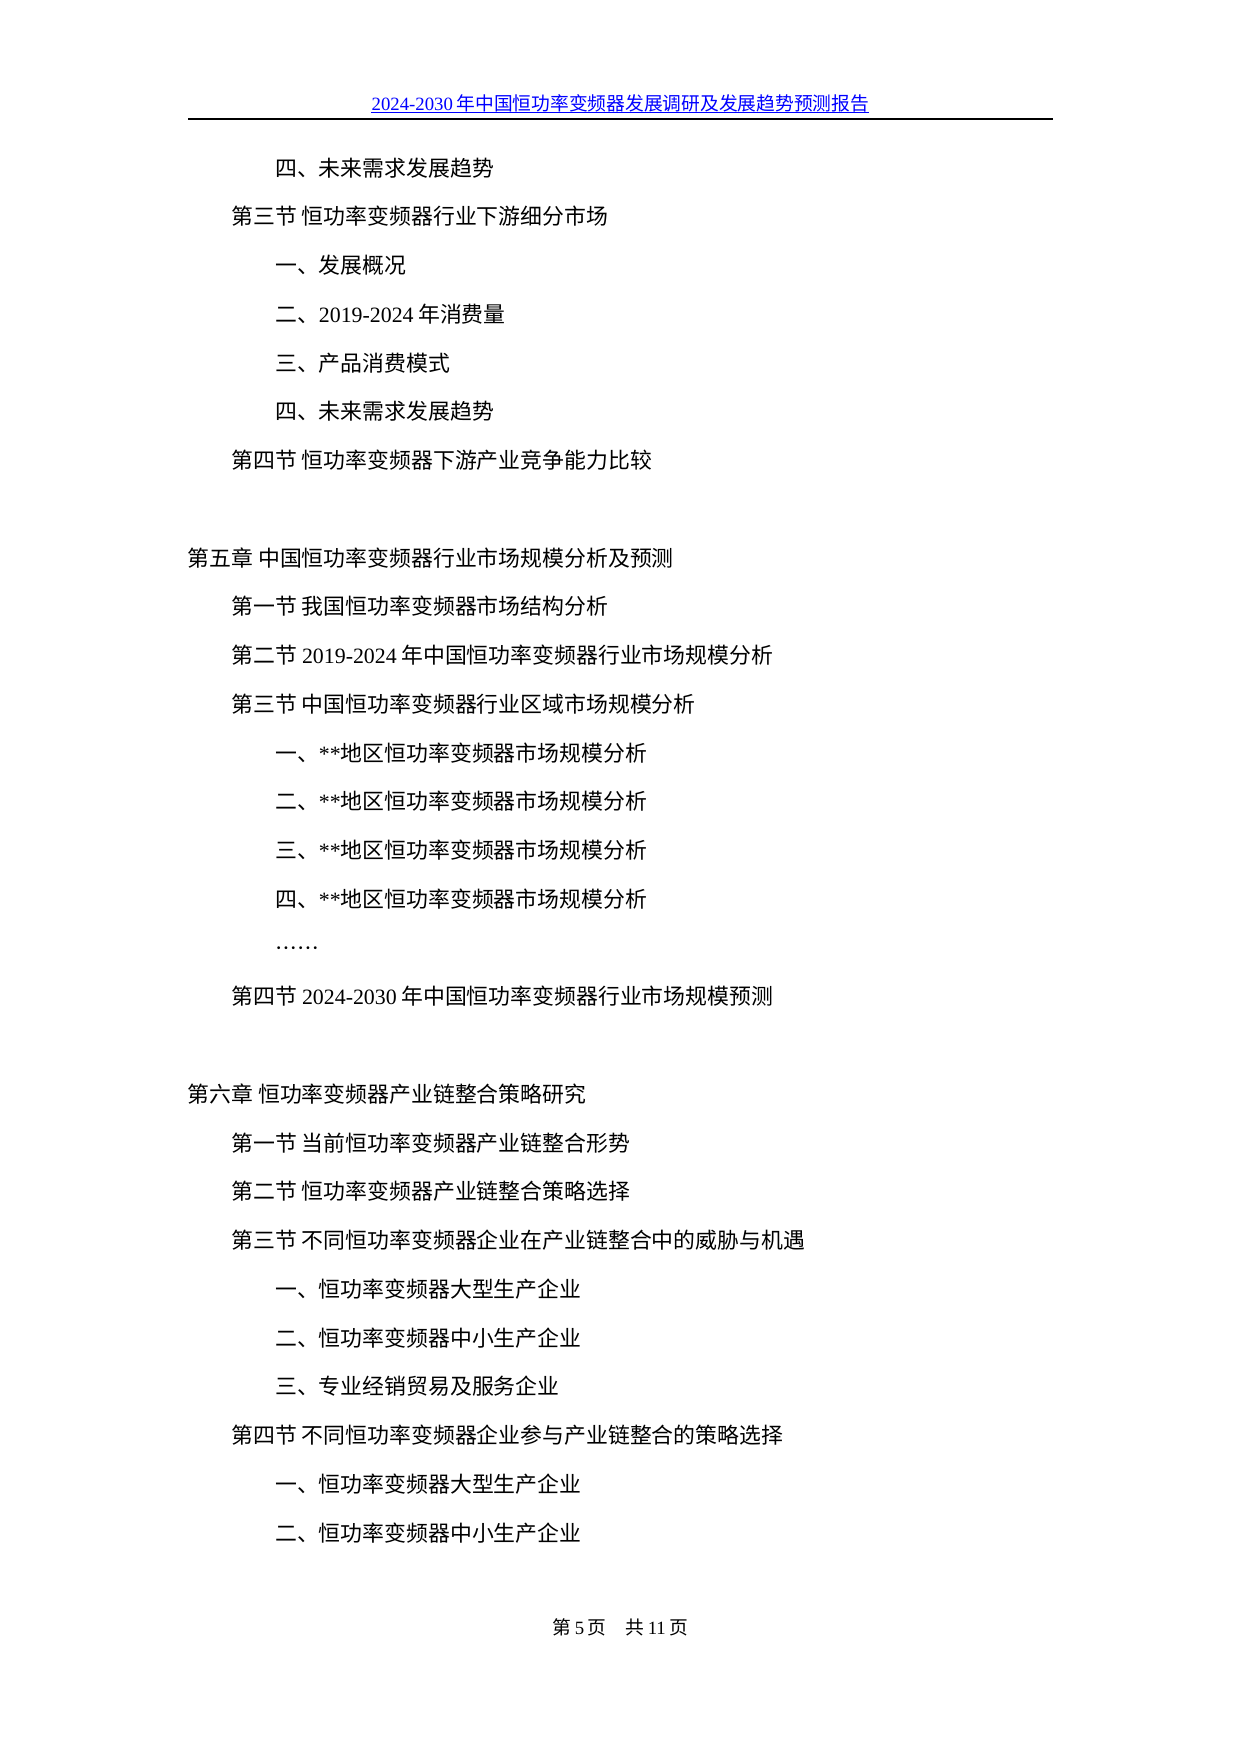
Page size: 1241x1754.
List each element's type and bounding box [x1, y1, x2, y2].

text [187, 150, 1053, 1548]
